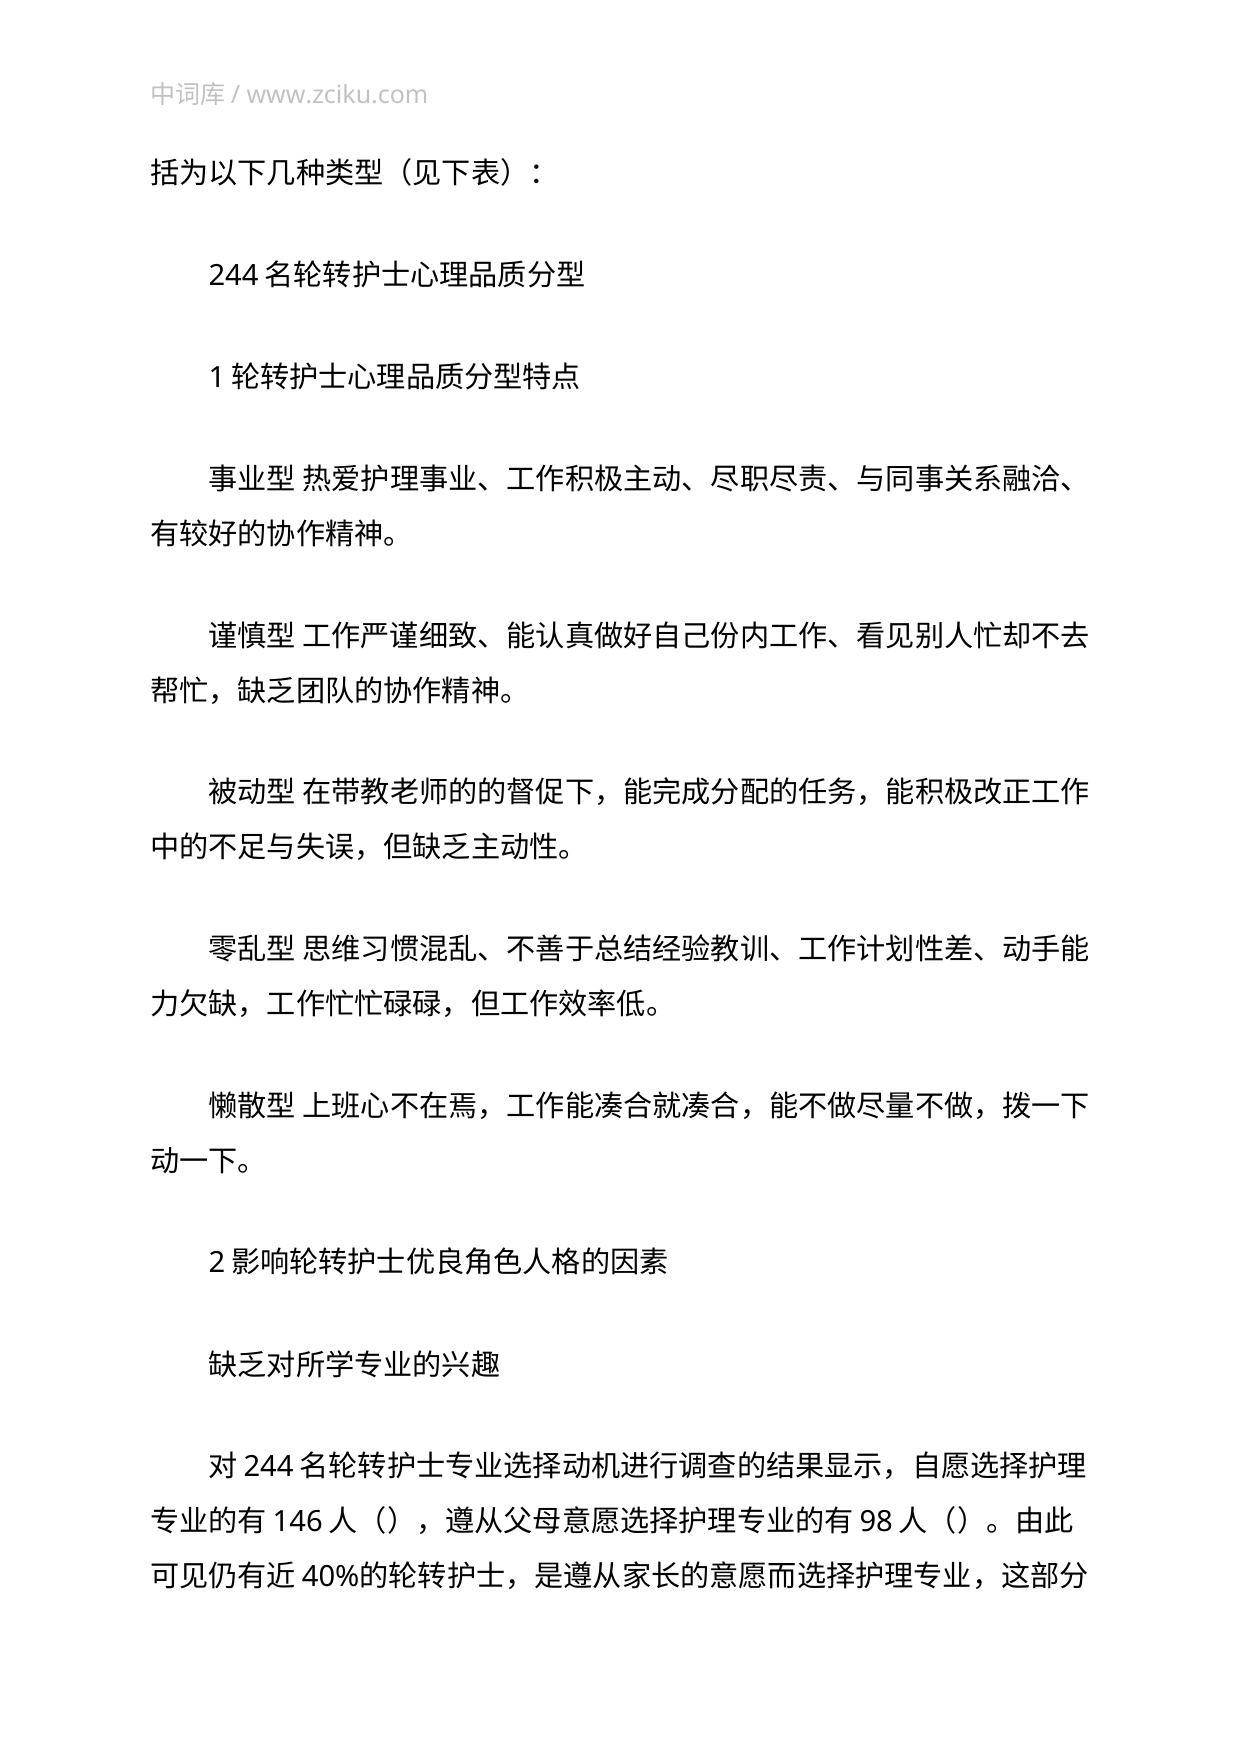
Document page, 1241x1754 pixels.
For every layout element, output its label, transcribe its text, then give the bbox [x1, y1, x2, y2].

text 缺乏对所学专业的兴趣 [150, 1341, 1090, 1383]
text 事业型 热爱护理事业、工作积极主动、尽职尽责、与同事关系融洽、有较好的协作精神。 [150, 456, 1090, 553]
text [150, 150, 1090, 192]
text 懒散型 上班心不在焉，工作能凑合就凑合，能不做尽量不做，拨一下动一下。 [150, 1082, 1090, 1179]
text 244名轮转护士心理品质分型 [150, 252, 1090, 294]
text 2影响轮转护士优良角色人格的因素 [150, 1239, 1090, 1281]
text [150, 1443, 1090, 1595]
text 1轮转护士心理品质分型特点 [150, 354, 1090, 396]
text 零乱型 思维习惯混乱、不善于总结经验教训、工作计划性差、动手能力欠缺，工作忙忙碌碌，但工作效率低。 [150, 926, 1090, 1023]
text 被动型 在带教老师的的督促下，能完成分配的任务，能积极改正工作中的不足与失误，但缺乏主动性。 [150, 769, 1090, 866]
text 谨慎型 工作严谨细致、能认真做好自己份内工作、看见别人忙却不去帮忙，缺乏团队的协作精神。 [150, 612, 1090, 709]
